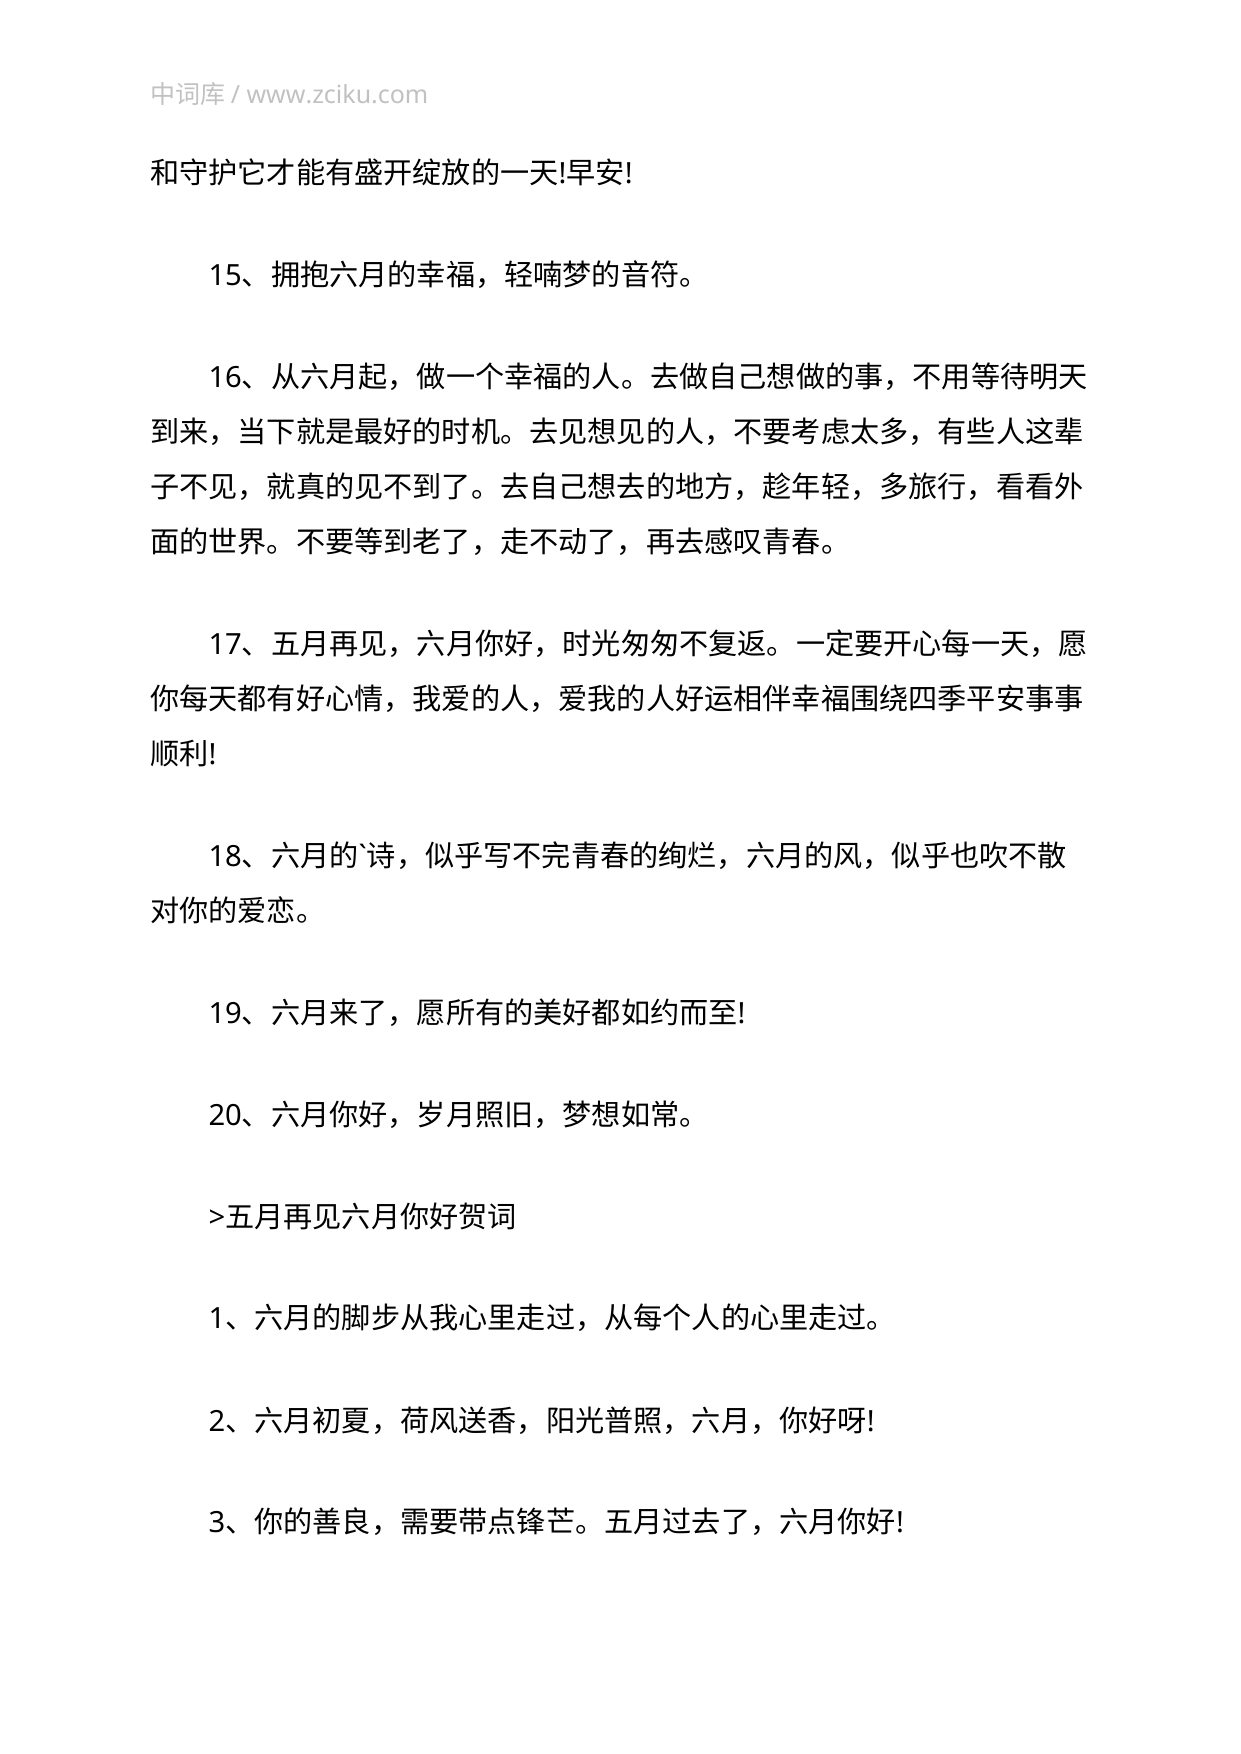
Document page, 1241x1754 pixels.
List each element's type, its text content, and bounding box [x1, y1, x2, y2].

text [150, 150, 1090, 192]
text 15、拥抱六月的幸福，轻喃梦的音符。 [150, 252, 1090, 294]
text >五月再见六月你好贺词 [150, 1193, 1090, 1236]
text 16、从六月起，做一个幸福的人。去做自己想做的事，不用等待明天到来，当下就是最好的时机。去见想见的人，不要考虑太多，有些人这辈子不见，就真的见不到了。去自己想去的地方，趁年轻，多旅行，看看外面的世界。不要等到老了，走不动了，再去感叹青春。 [150, 354, 1090, 561]
text 1、六月的脚步从我心里走过，从每个人的心里走过。 [150, 1295, 1090, 1337]
text 20、六月你好，岁月照旧，梦想如常。 [150, 1091, 1090, 1133]
text 19、六月来了，愿所有的美好都如约而至! [150, 989, 1090, 1032]
text 18、六月的`诗，似乎写不完青春的绚烂，六月的风，似乎也吹不散对你的爱恋。 [150, 832, 1090, 930]
text 2、六月初夏，荷风送香，阳光普照，六月，你好呀! [150, 1397, 1090, 1439]
text 3、你的善良，需要带点锋芒。五月过去了，六月你好! [150, 1499, 1090, 1541]
text 17、五月再见，六月你好，时光匆匆不复返。一定要开心每一天，愿你每天都有好心情，我爱的人，爱我的人好运相伴幸福围绕四季平安事事顺利! [150, 621, 1090, 773]
